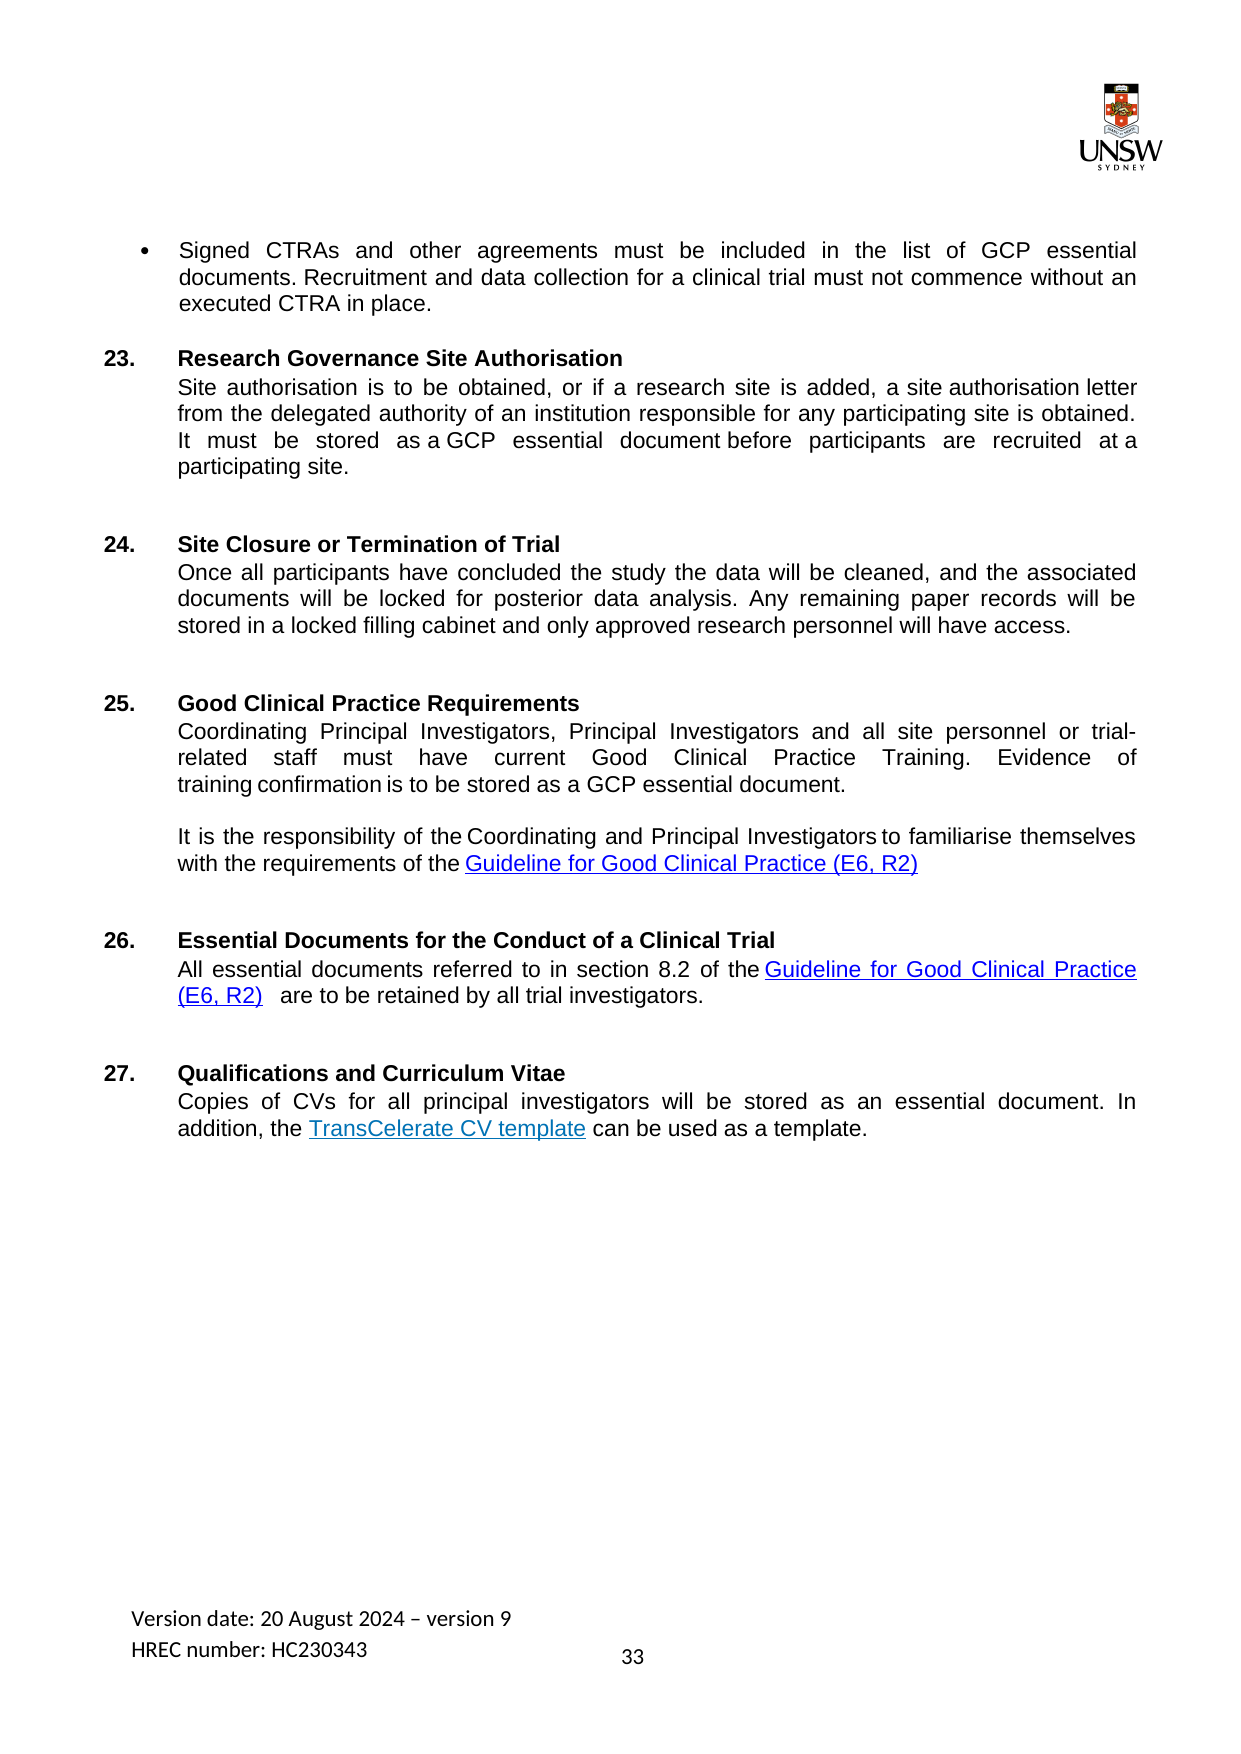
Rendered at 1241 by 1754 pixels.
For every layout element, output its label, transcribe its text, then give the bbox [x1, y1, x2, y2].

text All essential documents referred to in section 8.2 of the Guideline for Good Clinical Practice (E6, R2) are to be retained by all trial investigators. [177, 956, 1137, 1008]
text Once all participants have concluded the study the data will be cleaned, and the associated documents will be locked for posterior data analysis. Any remaining paper records will be stored in a locked filling cabinet and only approved research personnel will have access. [177, 559, 1137, 638]
text Coordinating Principal Investigators, Principal Investigators and all site personnel or trial-related staff must have current Good Clinical Practice Training. Evidence of training confirmation is to be stored as a GCP essential document. [177, 718, 1137, 797]
subtitle Good Clinical Practice Requirements [103, 689, 1137, 716]
subtitle Essential Documents for the Conduct of a Clinical Trial [103, 927, 1137, 954]
text It is the responsibility of the Coordinating and Principal Investigators to familiarise themselves with the requirements of the Guideline for Good Clinical Practice (E6, R2) [177, 823, 1137, 876]
list Signed CTRAs and other agreements must be included in the list of GCP essential documents. Recruitment and data collection for a clinical trial must not commence without an executed CTRA in place. [141, 237, 1137, 316]
subtitle Research Governance Site Authorisation [103, 345, 1137, 372]
picture [1075, 73, 1167, 181]
subtitle Site Closure or Termination of Trial [103, 531, 1137, 557]
subtitle Qualifications and Curriculum Vitae [103, 1060, 1137, 1086]
text Copies of CVs for all principal investigators will be stored as an essential document. In addition, the TransCelerate CV template can be used as a template. [177, 1088, 1137, 1141]
text Site authorisation is to be obtained, or if a research site is added, a site authorisation letter from the delegated authority of an institution responsible for any participating site is obtained. It must be stored as a GCP essential document before participants are recruited at a participating site. [177, 374, 1137, 479]
